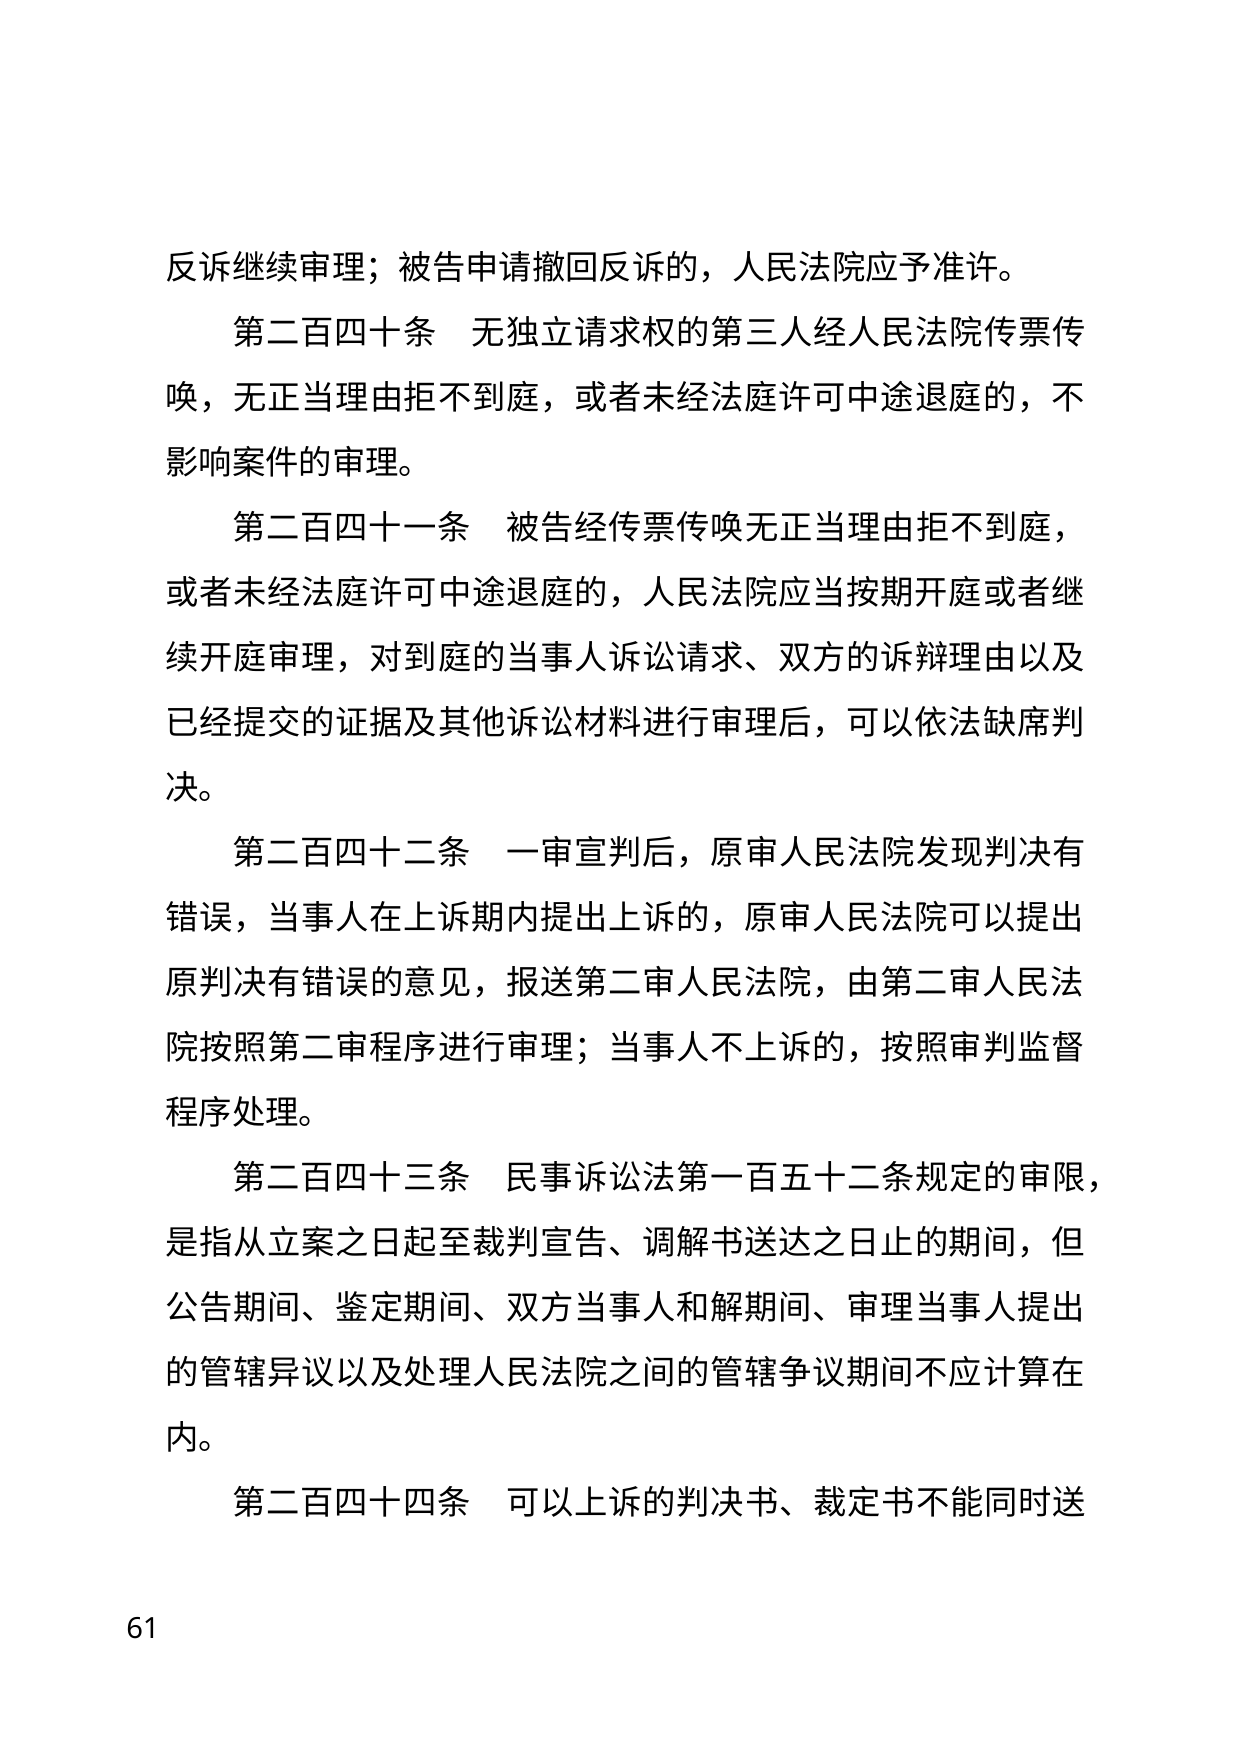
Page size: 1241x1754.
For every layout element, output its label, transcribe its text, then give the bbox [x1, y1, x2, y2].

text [165, 1468, 1087, 1533]
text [165, 233, 1087, 298]
text 第二百四十二条 一审宣判后，原审人民法院发现判决有错误，当事人在上诉期内提出上诉的，原审人民法院可以提出原判决有错误的意见，报送第二审人民法院，由第二审人民法院按照第二审程序进行审理；当事人不上诉的，按照审判监督程序处理。 [165, 818, 1087, 1143]
text 第二百四十条 无独立请求权的第三人经人民法院传票传唤，无正当理由拒不到庭，或者未经法庭许可中途退庭的，不影响案件的审理。 [165, 298, 1087, 493]
text 第二百四十三条 民事诉讼法第一百五十二条规定的审限，是指从立案之日起至裁判宣告、调解书送达之日止的期间，但公告期间、鉴定期间、双方当事人和解期间、审理当事人提出的管辖异议以及处理人民法院之间的管辖争议期间不应计算在内。 [165, 1143, 1087, 1468]
text 第二百四十一条 被告经传票传唤无正当理由拒不到庭，或者未经法庭许可中途退庭的，人民法院应当按期开庭或者继续开庭审理，对到庭的当事人诉讼请求、双方的诉辩理由以及已经提交的证据及其他诉讼材料进行审理后，可以依法缺席判决。 [165, 493, 1087, 818]
